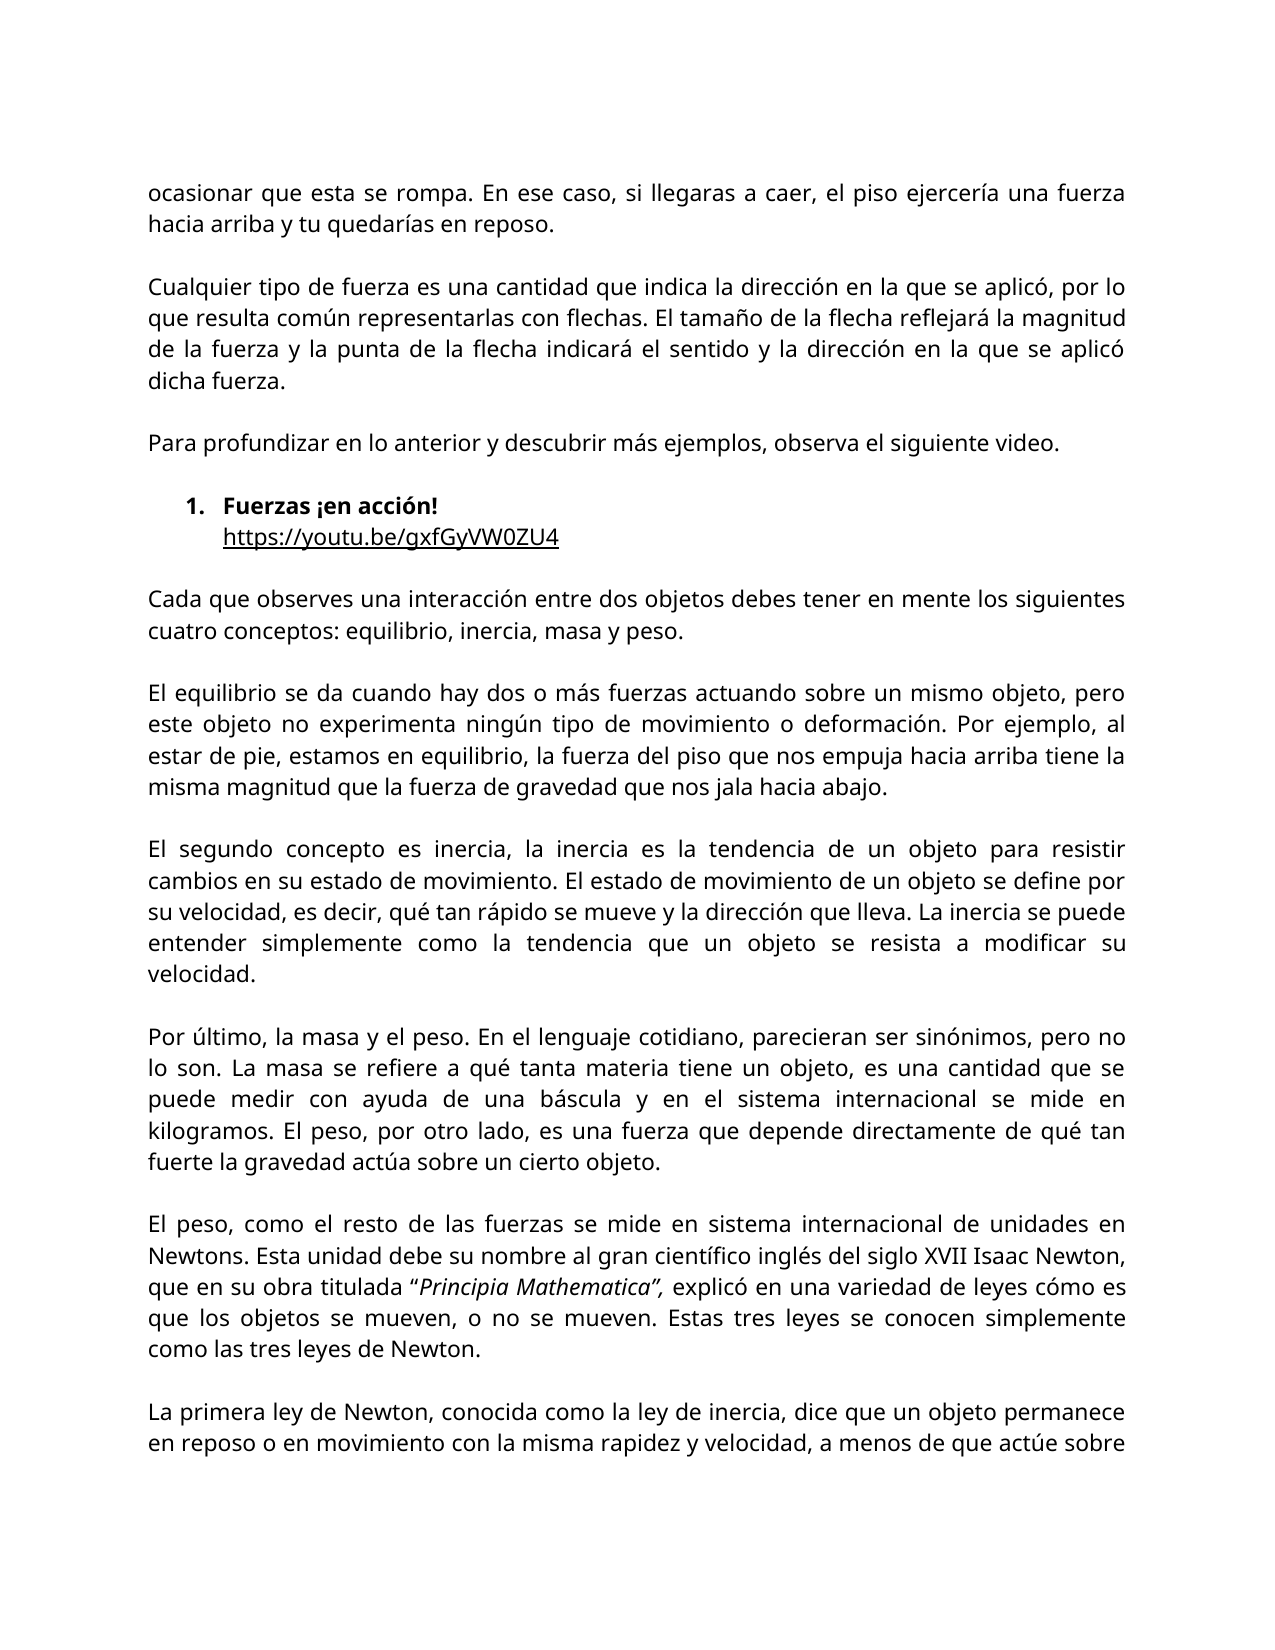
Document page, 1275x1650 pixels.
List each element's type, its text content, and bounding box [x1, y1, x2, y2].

text El equilibrio se da cuando hay dos o más fuerzas actuando sobre un mismo objeto, pero este objeto no experimenta ningún tipo de movimiento o deformación. Por ejemplo, al estar de pie, estamos en equilibrio, la fuerza del piso que nos empuja hacia arriba tiene la misma magnitud que la fuerza de gravedad que nos jala hacia abajo. [148, 677, 1127, 802]
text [148, 177, 1127, 240]
text Cada que observes una interacción entre dos objetos debes tener en mente los siguientes cuatro conceptos: equilibrio, inercia, masa y peso. [148, 583, 1127, 646]
text El peso, como el resto de las fuerzas se mide en sistema internacional de unidades en Newtons. Esta unidad debe su nombre al gran científico inglés del siglo XVII Isaac Newton, que en su obra titulada “Principia Mathematica”, explicó en una variedad de leyes cómo es que los objetos se mueven, o no se mueven. Estas tres leyes se conocen simplemente como las tres leyes de Newton. [148, 1208, 1127, 1365]
text Para profundizar en lo anterior y descubrir más ejemplos, observa el siguiente video. [148, 427, 1127, 458]
text El segundo concepto es inercia, la inercia es la tendencia de un objeto para resistir cambios en su estado de movimiento. El estado de movimiento de un objeto se define por su velocidad, es decir, qué tan rápido se mueve y la dirección que lleva. La inercia se puede entender simplemente como la tendencia que un objeto se resista a modificar su velocidad. [148, 833, 1127, 990]
list Fuerzas ¡en acción! [185, 490, 1127, 521]
text Por último, la masa y el peso. En el lenguaje cotidiano, parecieran ser sinónimos, pero no lo son. La masa se refiere a qué tanta materia tiene un objeto, es una cantidad que se puede medir con ayuda de una báscula y en el sistema internacional se mide en kilogramos. El peso, por otro lado, es una fuerza que depende directamente de qué tan fuerte la gravedad actúa sobre un cierto objeto. [148, 1021, 1127, 1177]
text Cualquier tipo de fuerza es una cantidad que indica la dirección en la que se aplicó, por lo que resulta común representarlas con flechas. El tamaño de la flecha reflejará la magnitud de la fuerza y la punta de la flecha indicará el sentido y la dirección en la que se aplicó dicha fuerza. [148, 271, 1127, 396]
text https://youtu.be/gxfGyVW0ZU4 [223, 521, 1127, 552]
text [148, 1396, 1127, 1458]
